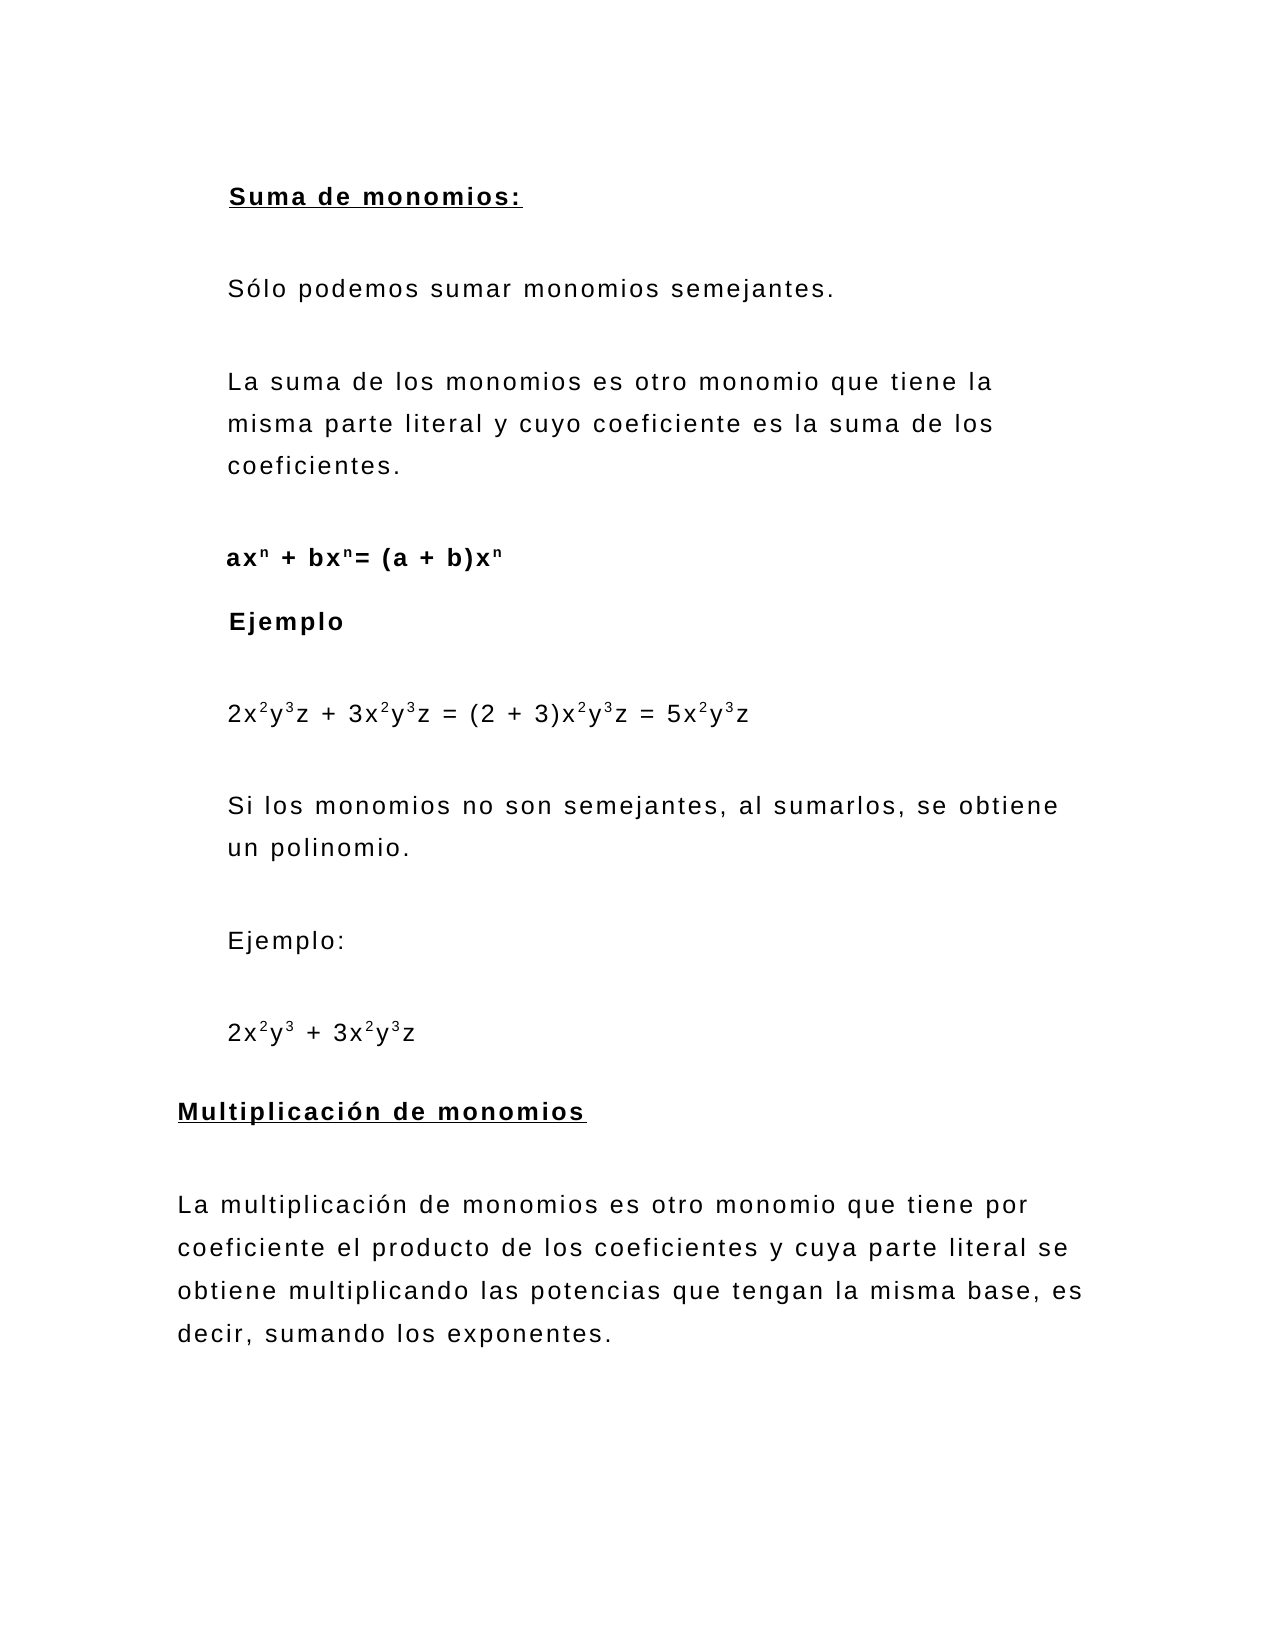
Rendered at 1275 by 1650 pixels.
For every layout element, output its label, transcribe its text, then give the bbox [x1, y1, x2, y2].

text Ejemplo: [227, 912, 1073, 954]
text axn + bxn= (a + b)xn [177, 530, 1098, 572]
text Sólo podemos sumar monomios semejantes. [227, 261, 1073, 303]
text 2x2y3z + 3x2y3z = (2 + 3)x2y3z = 5x2y3z [227, 685, 1073, 728]
text La multiplicación de monomios es otro monomio que tiene por coeficiente el producto de los coeficientes y cuya parte literal se obtiene multiplicando las potencias que tengan la misma base, es decir, sumando los exponentes. [177, 1190, 1098, 1348]
text Multiplicación de monomios [177, 1097, 1098, 1126]
subtitle Suma de monomios: [229, 168, 1073, 211]
text La suma de los monomios es otro monomio que tiene la misma parte literal y cuyo coeficiente es la suma de los coeficientes. [227, 353, 1073, 480]
text Si los monomios no son semejantes, al sumarlos, se obtiene un polinomio. [227, 778, 1073, 862]
text 2x2y3 + 3x2y3z [227, 1004, 1073, 1047]
subtitle Ejemplo [229, 593, 1073, 635]
